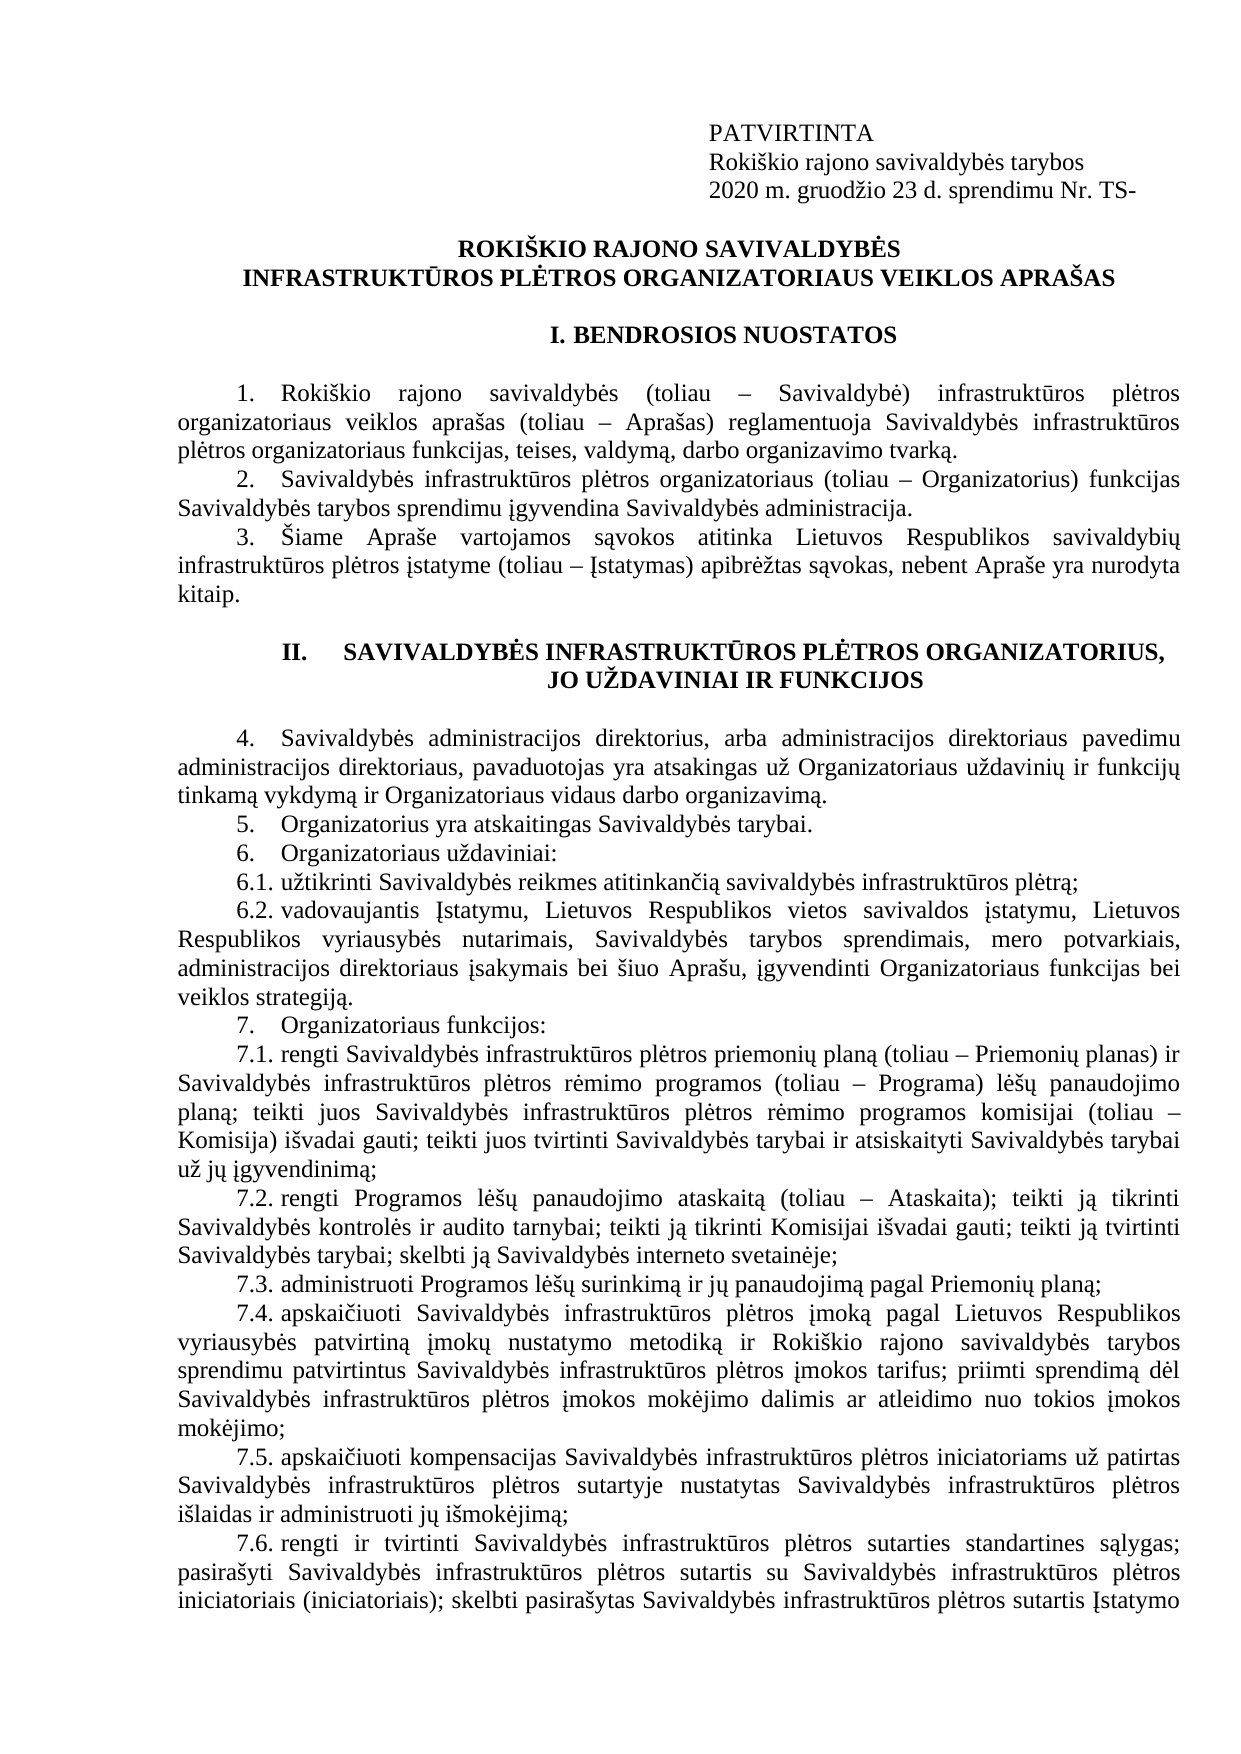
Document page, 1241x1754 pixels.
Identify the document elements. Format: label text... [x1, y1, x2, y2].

text ROKIŠKIO RAJONO SAVIVALDYBĖS [177, 234, 1181, 263]
text Rokiškio rajono savivaldybės tarybos [177, 147, 1182, 176]
list vadovaujantis Įstatymu, Lietuvos Respublikos vietos savivaldos įstatymu, Lietuvos Respublikos vyriausybės nutarimais, Savivaldybės tarybos sprendimais, mero potvarkiais, administracijos direktoriaus įsakymais bei šiuo Aprašu, įgyvendinti Organizatoriaus funkcijas bei veiklos strategiją. [177, 895, 1181, 1010]
list Rokiškio rajono savivaldybės (toliau – Savivaldybė) infrastruktūros plėtros organizatoriaus veiklos aprašas (toliau – Aprašas) reglamentuoja Savivaldybės infrastruktūros plėtros organizatoriaus funkcijas, teises, valdymą, darbo organizavimo tvarką. [177, 378, 1181, 464]
list užtikrinti Savivaldybės reikmes atitinkančią savivaldybės infrastruktūros plėtrą; [177, 867, 1181, 895]
list Savivaldybės administracijos direktorius, arba administracijos direktoriaus pavedimu administracijos direktoriaus, pavaduotojas yra atsakingas už Organizatoriaus uždavinių ir funkcijų tinkamą vykdymą ir Organizatoriaus vidaus darbo organizavimą. [177, 723, 1181, 809]
text 2020 m. gruodžio 23 d. sprendimu Nr. TS- [177, 176, 1182, 204]
list rengti Programos lėšų panaudojimo ataskaitą (toliau – Ataskaita); teikti ją tikrinti Savivaldybės kontrolės ir audito tarnybai; teikti ją tikrinti Komisijai išvadai gauti; teikti ją tvirtinti Savivaldybės tarybai; skelbti ją Savivaldybės interneto svetainėje; [177, 1183, 1181, 1269]
list Organizatoriaus funkcijos: [177, 1010, 1181, 1039]
list Organizatorius yra atskaitingas Savivaldybės tarybai. [177, 809, 1181, 838]
list Savivaldybės infrastruktūros plėtros organizatorius, Jo UŽDAVINIAI IR FUNKCIJOS [266, 637, 1181, 694]
list apskaičiuoti kompensacijas Savivaldybės infrastruktūros plėtros iniciatoriams už patirtas Savivaldybės infrastruktūros plėtros sutartyje nustatytas Savivaldybės infrastruktūros plėtros išlaidas ir administruoti jų išmokėjimą; [177, 1442, 1181, 1528]
text PATVIRTINTA [177, 118, 1167, 147]
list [177, 1528, 1181, 1614]
list Organizatoriaus uždaviniai: [177, 838, 1181, 867]
list rengti Savivaldybės infrastruktūros plėtros priemonių planą (toliau – Priemonių planas) ir Savivaldybės infrastruktūros plėtros rėmimo programos (toliau – Programa) lėšų panaudojimo planą; teikti juos Savivaldybės infrastruktūros plėtros rėmimo programos komisijai (toliau – Komisija) išvadai gauti; teikti juos tvirtinti Savivaldybės tarybai ir atsiskaityti Savivaldybės tarybai už jų įgyvendinimą; [177, 1039, 1181, 1183]
text INFRASTRUKTŪROS PLĖTROS ORGANIZATORIAUS VEIKLOS APRAŠAS [177, 263, 1181, 292]
list apskaičiuoti Savivaldybės infrastruktūros plėtros įmoką pagal Lietuvos Respublikos vyriausybės patvirtiną įmokų nustatymo metodiką ir Rokiškio rajono savivaldybės tarybos sprendimu patvirtintus Savivaldybės infrastruktūros plėtros įmokos tarifus; priimti sprendimą dėl Savivaldybės infrastruktūros plėtros įmokos mokėjimo dalimis ar atleidimo nuo tokios įmokos mokėjimo; [177, 1298, 1181, 1442]
list BENDROSIOS NUOSTATOS [266, 320, 1181, 349]
list Šiame Apraše vartojamos sąvokos atitinka Lietuvos Respublikos savivaldybių infrastruktūros plėtros įstatyme (toliau – Įstatymas) apibrėžtas sąvokas, nebent Apraše yra nurodyta kitaip. [177, 522, 1181, 608]
list administruoti Programos lėšų surinkimą ir jų panaudojimą pagal Priemonių planą; [177, 1269, 1181, 1298]
list Savivaldybės infrastruktūros plėtros organizatoriaus (toliau – Organizatorius) funkcijas Savivaldybės tarybos sprendimu įgyvendina Savivaldybės administracija. [177, 464, 1181, 522]
